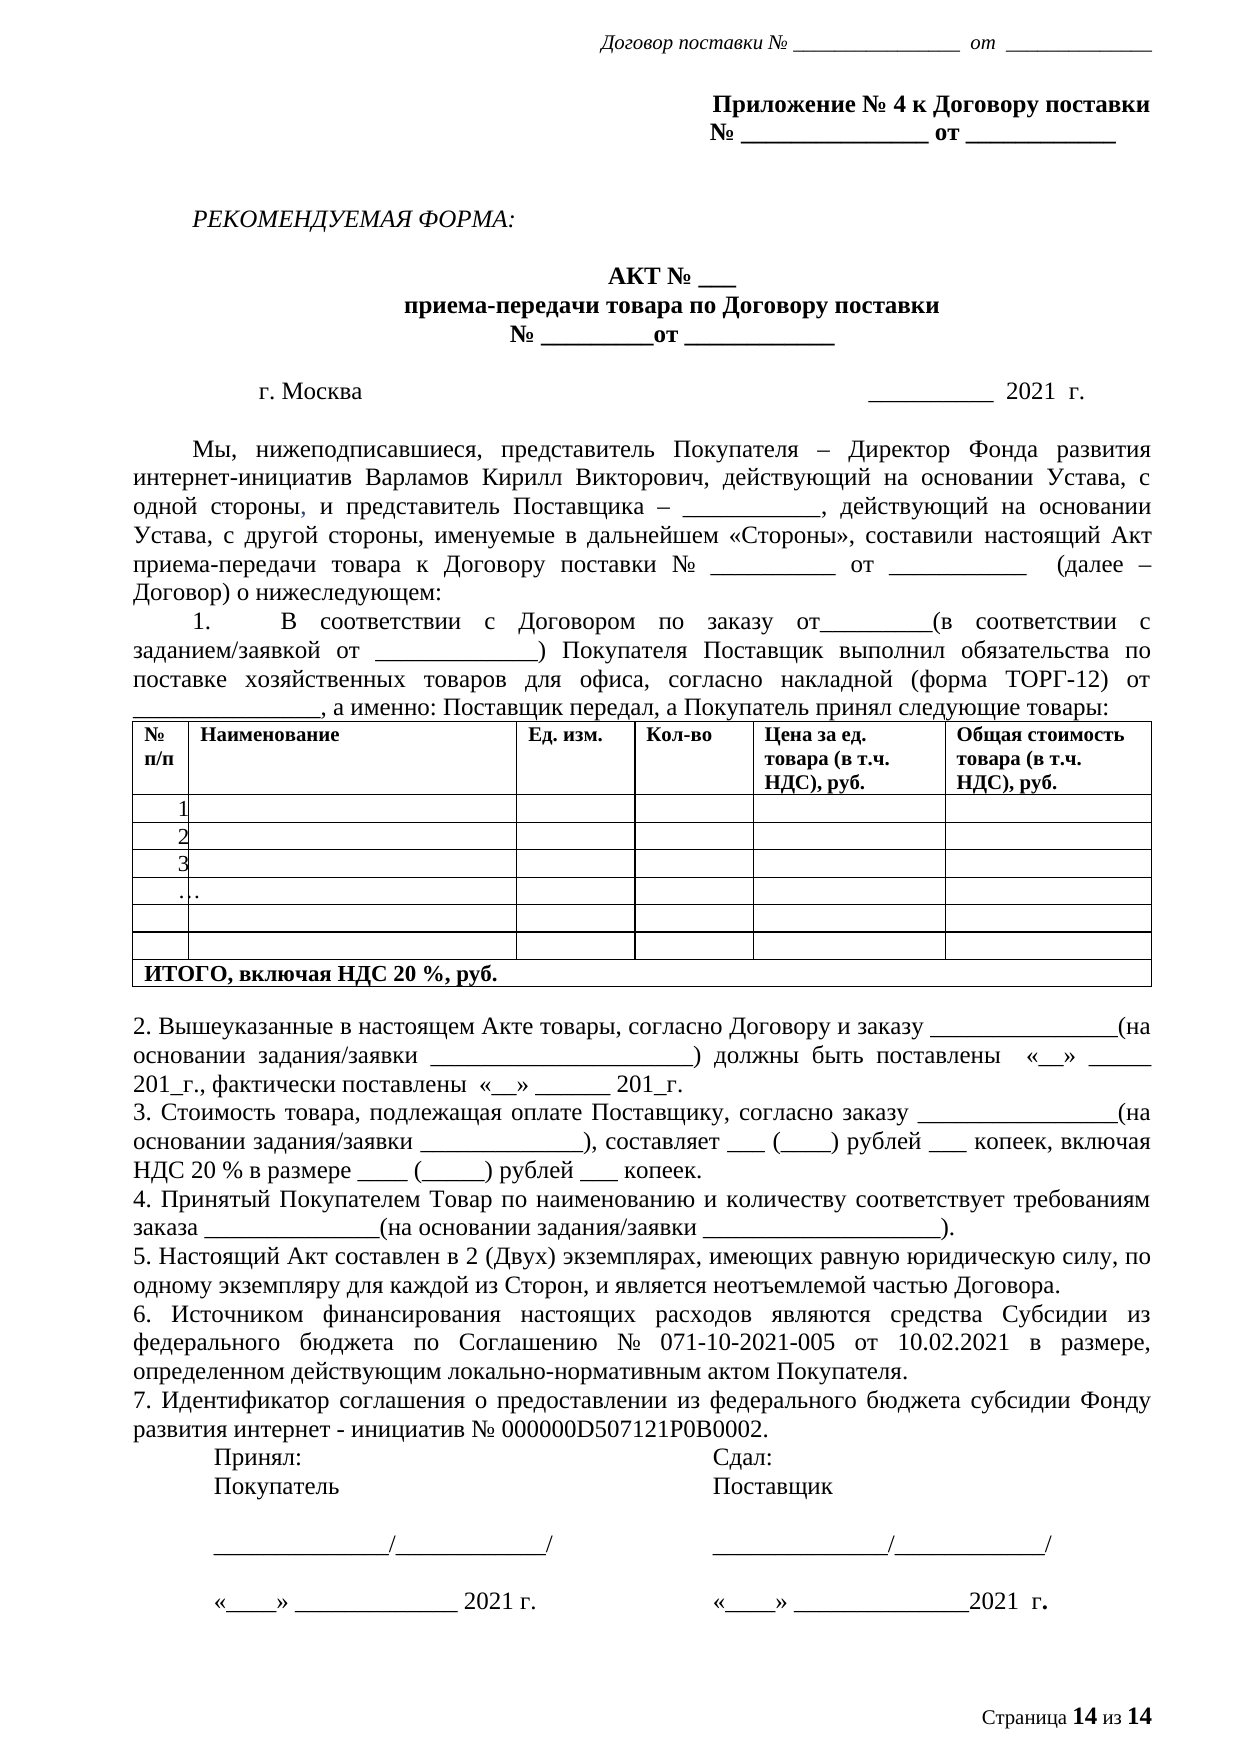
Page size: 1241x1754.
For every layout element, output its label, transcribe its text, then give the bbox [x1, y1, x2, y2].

text г. Москва __________ 2021 г. [133, 376, 1152, 405]
table_cell [189, 933, 516, 959]
table_cell 3 [133, 850, 188, 877]
text Мы, нижеподписавшиеся, представитель Покупателя – Директор Фонда развития интернет-инициатив Варламов Кирилл Викторович, действующий на основании Устава, с одной стороны, и представитель Поставщика – ___________, действующий на основании Устава, с другой стороны, именуемые в дальнейшем «Стороны», составили настоящий Акт приема-передачи товара к Договору поставки № __________ от ___________ (далее – Договор) о нижеследующем: [133, 434, 1152, 606]
table_cell [946, 795, 1151, 822]
table_header Общая стоимость товара (в т.ч. НДС), руб. [946, 722, 1151, 794]
table_cell [636, 823, 753, 849]
text приема-передачи товара по Договору поставки [133, 290, 1152, 319]
table_cell [133, 933, 188, 959]
text № _______________ от ____________ [133, 117, 1152, 146]
table_cell [946, 905, 1151, 931]
table_cell [517, 905, 634, 931]
table_header Принял: Покупатель ______________/____________/ «____» _____________ 2021 г. [143, 1443, 642, 1615]
table_cell [189, 905, 516, 931]
text № _________от ____________ [133, 319, 1152, 347]
table_header Сдал: Поставщик ______________/____________/ «____» ______________2021 г. [642, 1443, 1141, 1615]
table_cell [189, 850, 516, 877]
table_cell [946, 933, 1151, 959]
table_cell [517, 850, 634, 877]
table_cell [517, 823, 634, 849]
text 7. Идентификатор соглашения о предоставлении из федерального бюджета субсидии Фонду развития интернет - инициатив № 000000D507121P0B0002. [133, 1385, 1152, 1442]
text 3. Стоимость товара, подлежащая оплате Поставщику, согласно заказу ________________(на основании задания/заявки _____________), составляет ___ (____) рублей ___ копеек, включая НДС 20 % в размере ____ (_____) рублей ___ копеек. [133, 1097, 1152, 1184]
table_cell [133, 905, 188, 931]
table_cell [189, 795, 516, 822]
table_cell [517, 795, 634, 822]
table_cell [636, 905, 753, 931]
table_cell 2 [133, 823, 188, 849]
table_cell [754, 933, 945, 959]
text 5. Настоящий Акт составлен в 2 (Двух) экземплярах, имеющих равную юридическую силу, по одному экземпляру для каждой из Сторон, и является неотъемлемой частью Договора. [133, 1241, 1152, 1299]
text РЕКОМЕНДУЕМАЯ ФОРМА: [133, 204, 1152, 232]
table_cell [946, 823, 1151, 849]
table_cell [636, 933, 753, 959]
table_header № п/п [133, 722, 188, 794]
text Приложение № 4 к Договору поставки [133, 89, 1152, 117]
table_cell [754, 795, 945, 822]
table_cell ИТОГО, включая НДС 20 %, руб. [133, 960, 1151, 986]
table_header Кол-во [636, 722, 753, 794]
table_cell 1 [133, 795, 188, 822]
table_cell [517, 878, 634, 904]
table_header Цена за ед. товара (в т.ч. НДС), руб. [754, 722, 945, 794]
table_cell [189, 823, 516, 849]
table_cell [636, 850, 753, 877]
table_header Наименование [189, 722, 516, 794]
text 2. Вышеуказанные в настоящем Акте товары, согласно Договору и заказу _______________(на основании задания/заявки _____________________) должны быть поставлены «__» _____ 201_г., фактически поставлены «__» ______ 201_г. [133, 1011, 1152, 1097]
text АКТ № ___ [133, 261, 1152, 290]
table_cell … [133, 878, 188, 904]
list В соответствии с Договором по заказу от_________(в соответствии с заданием/заявкой от _____________) Покупателя Поставщик выполнил обязательства по поставке хозяйственных товаров для офиса, согласно накладной (форма ТОРГ-12) от _______________, а именно: Поставщик передал, а Покупатель принял следующие товары: [133, 606, 1152, 721]
table_header Ед. изм. [517, 722, 634, 794]
table_cell [517, 933, 634, 959]
table_cell [636, 795, 753, 822]
table_cell [754, 905, 945, 931]
text 4. Принятый Покупателем Товар по наименованию и количеству соответствует требованиям заказа ______________(на основании задания/заявки ___________________). [133, 1184, 1152, 1241]
table_cell [754, 823, 945, 849]
table_cell [946, 878, 1151, 904]
text 6. Источником финансирования настоящих расходов являются средства Субсидии из федерального бюджета по Соглашению № 071-10-2021-005 от 10.02.2021 в размере, определенном действующим локально-нормативным актом Покупателя. [133, 1299, 1152, 1385]
table_cell [754, 850, 945, 877]
table_cell [189, 878, 516, 904]
table_cell [636, 878, 753, 904]
table_cell [946, 850, 1151, 877]
table_cell [754, 878, 945, 904]
